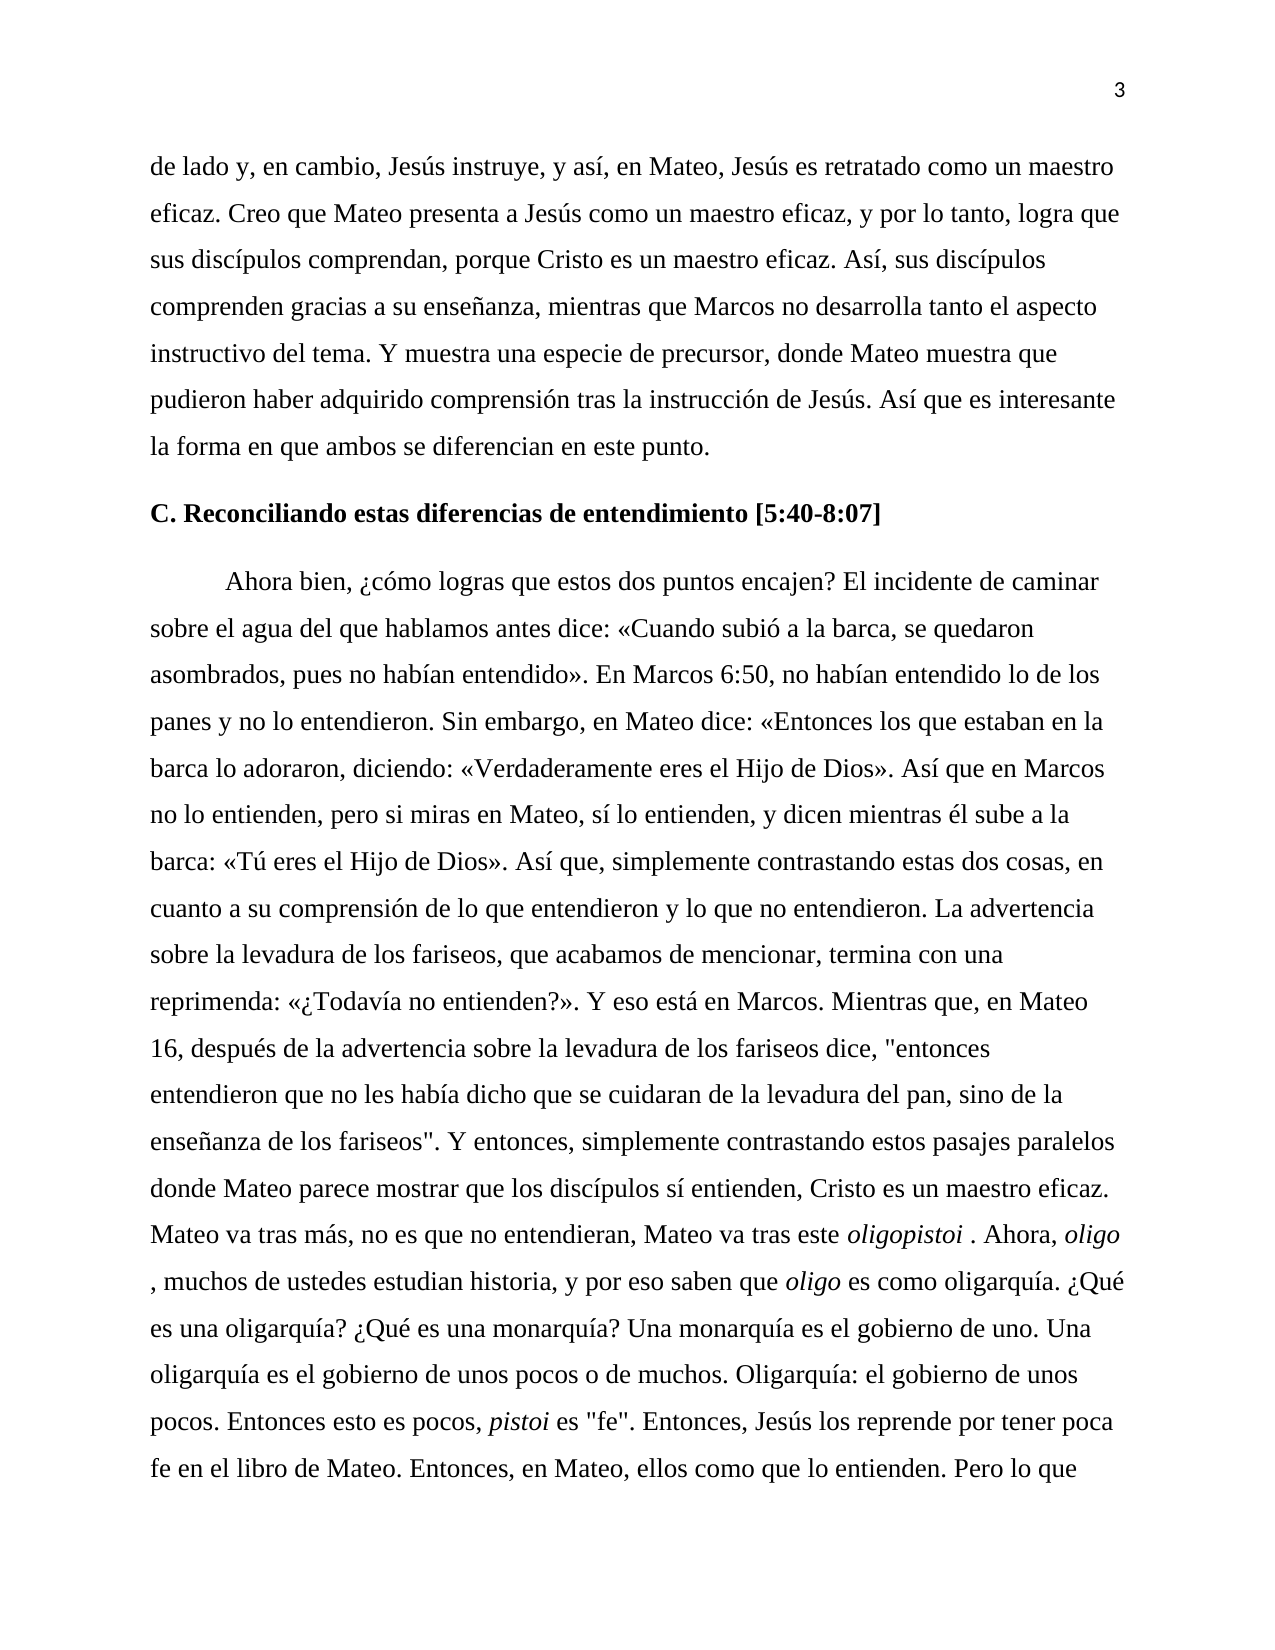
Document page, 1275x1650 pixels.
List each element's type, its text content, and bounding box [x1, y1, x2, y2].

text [150, 150, 1125, 461]
text C. Reconciliando estas diferencias de entendimiento [5:40-8:07] [150, 497, 1125, 529]
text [150, 565, 1125, 1483]
